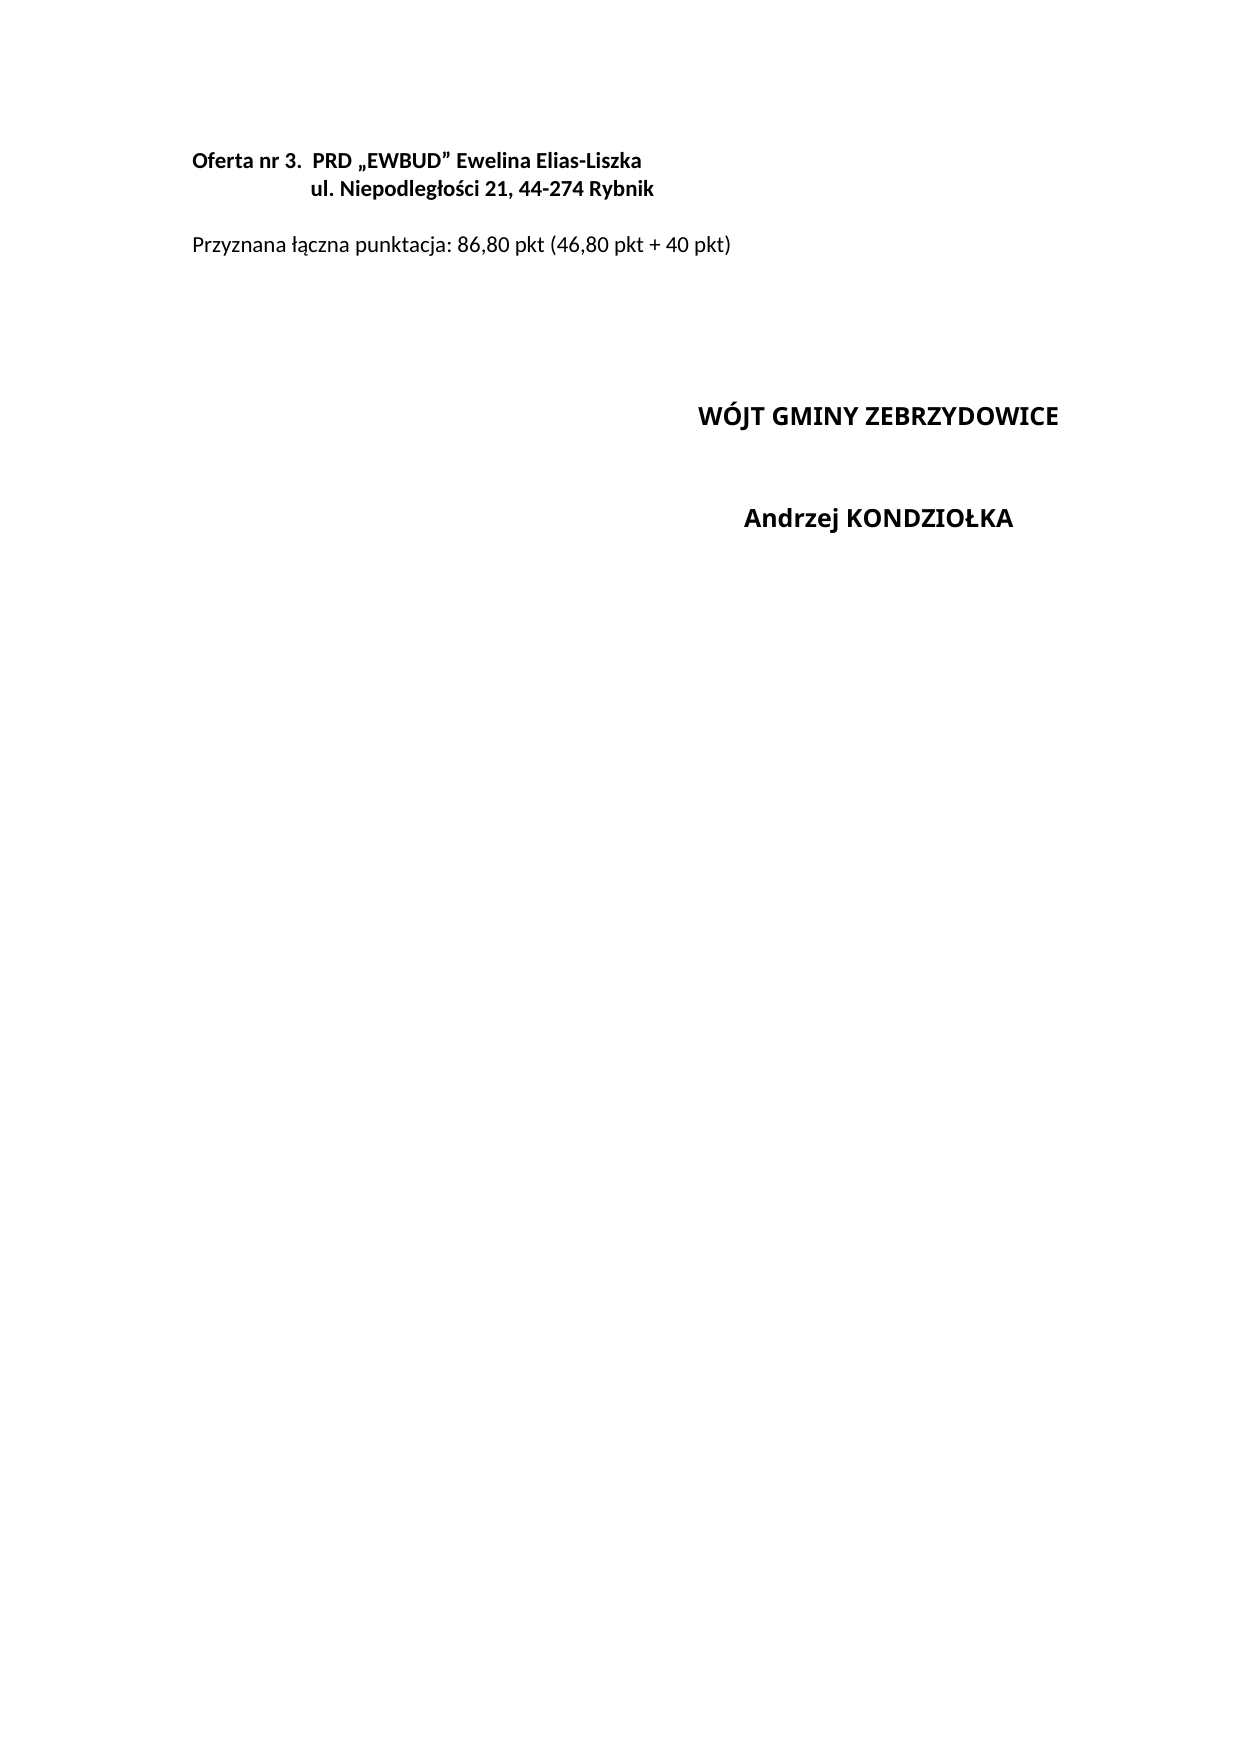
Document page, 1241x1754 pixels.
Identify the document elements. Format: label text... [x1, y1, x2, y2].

list Oferta nr 3. PRD „EWBUD” Ewelina Elias-Liszka [118, 146, 1122, 174]
list ul. Niepodległości 21, 44-274 Rybnik [118, 174, 1122, 202]
list WÓJT GMINY ZEBRZYDOWICE [576, 398, 1122, 432]
list Andrzej KONDZIOŁKA [576, 501, 1122, 534]
list Przyznana łączna punktacja: 86,80 pkt (46,80 pkt + 40 pkt) [118, 230, 1122, 258]
